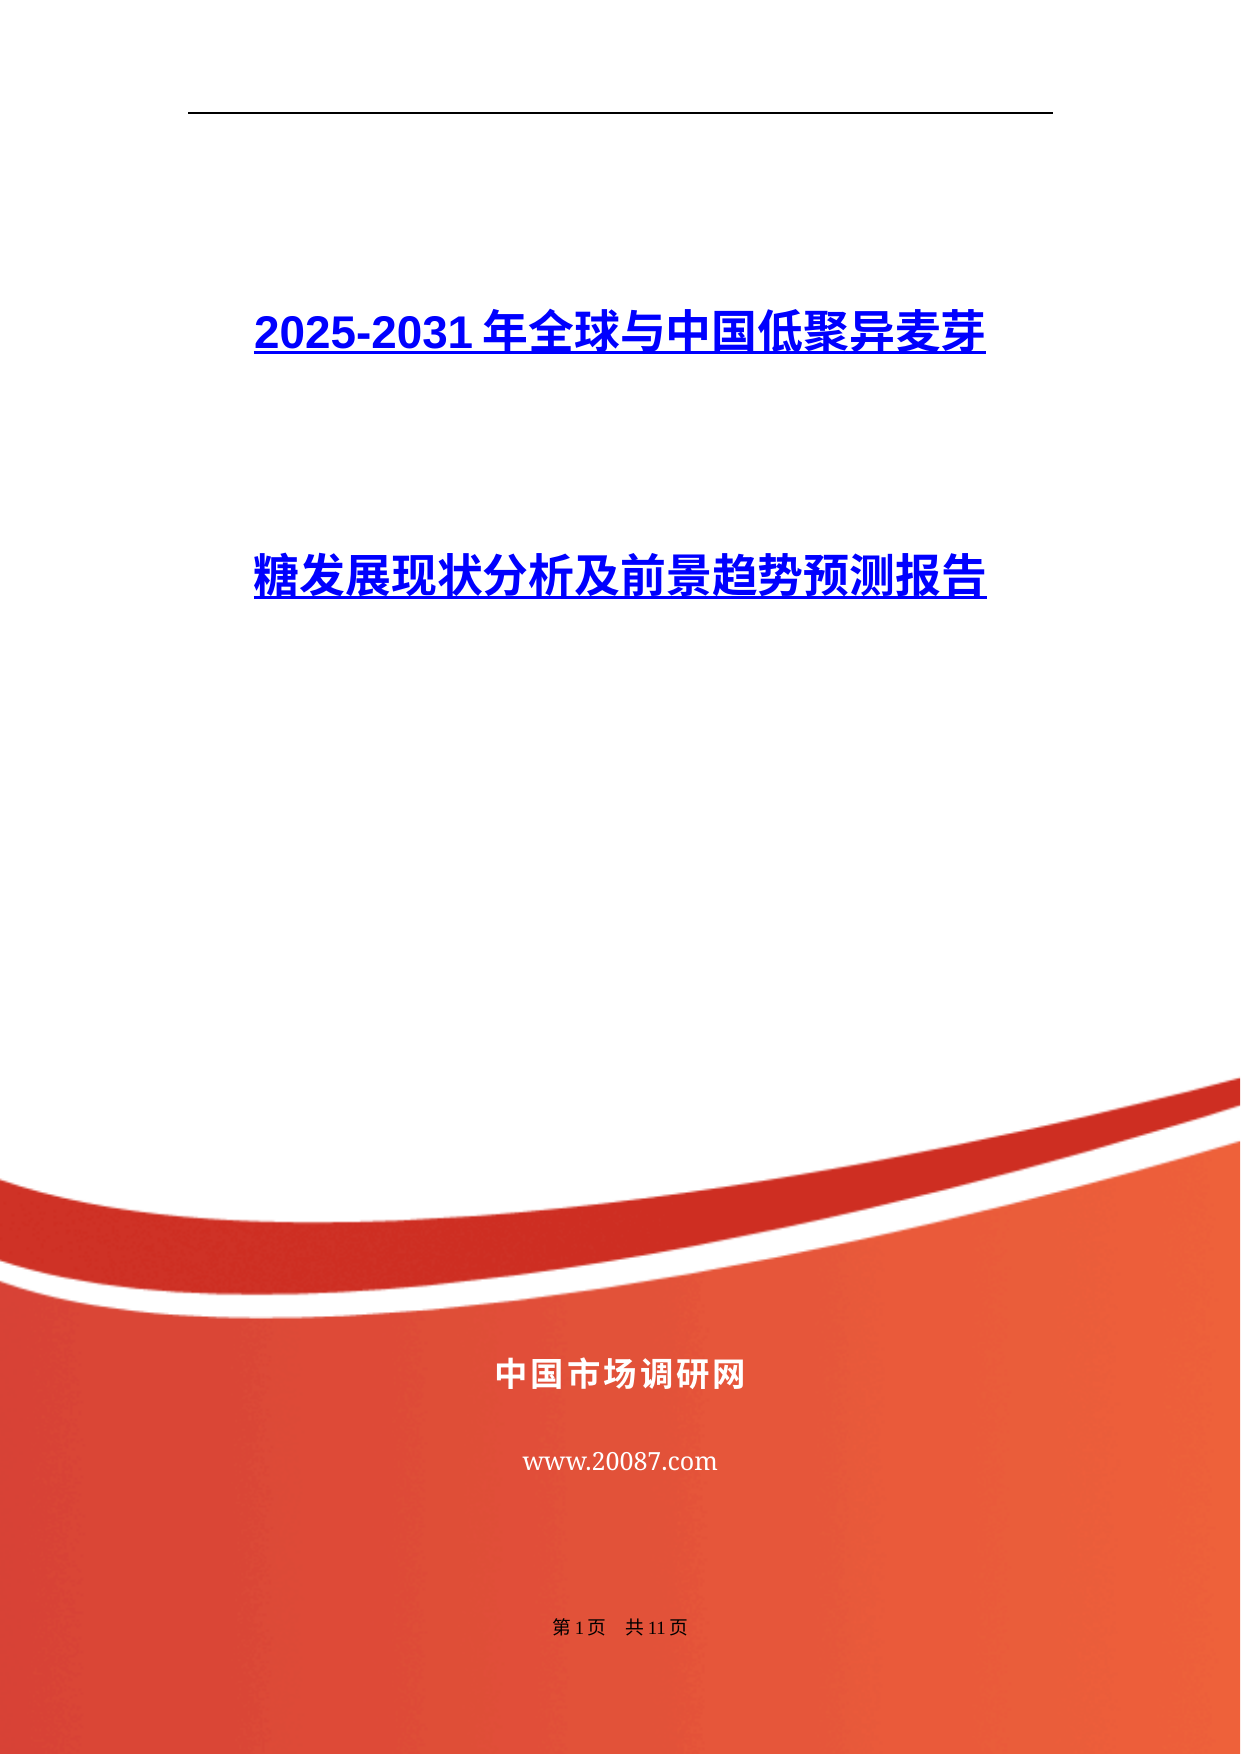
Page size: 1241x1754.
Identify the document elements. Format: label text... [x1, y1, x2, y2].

subtitle 中国市场调研网 [187, 1339, 1053, 1404]
table_header 2025-2031年全球与中国低聚异麦芽糖发展现状分析及前景趋势预测报告 [188, 207, 1053, 773]
picture [0, 1006, 1241, 1754]
text www.20087.com [187, 1428, 1053, 1493]
